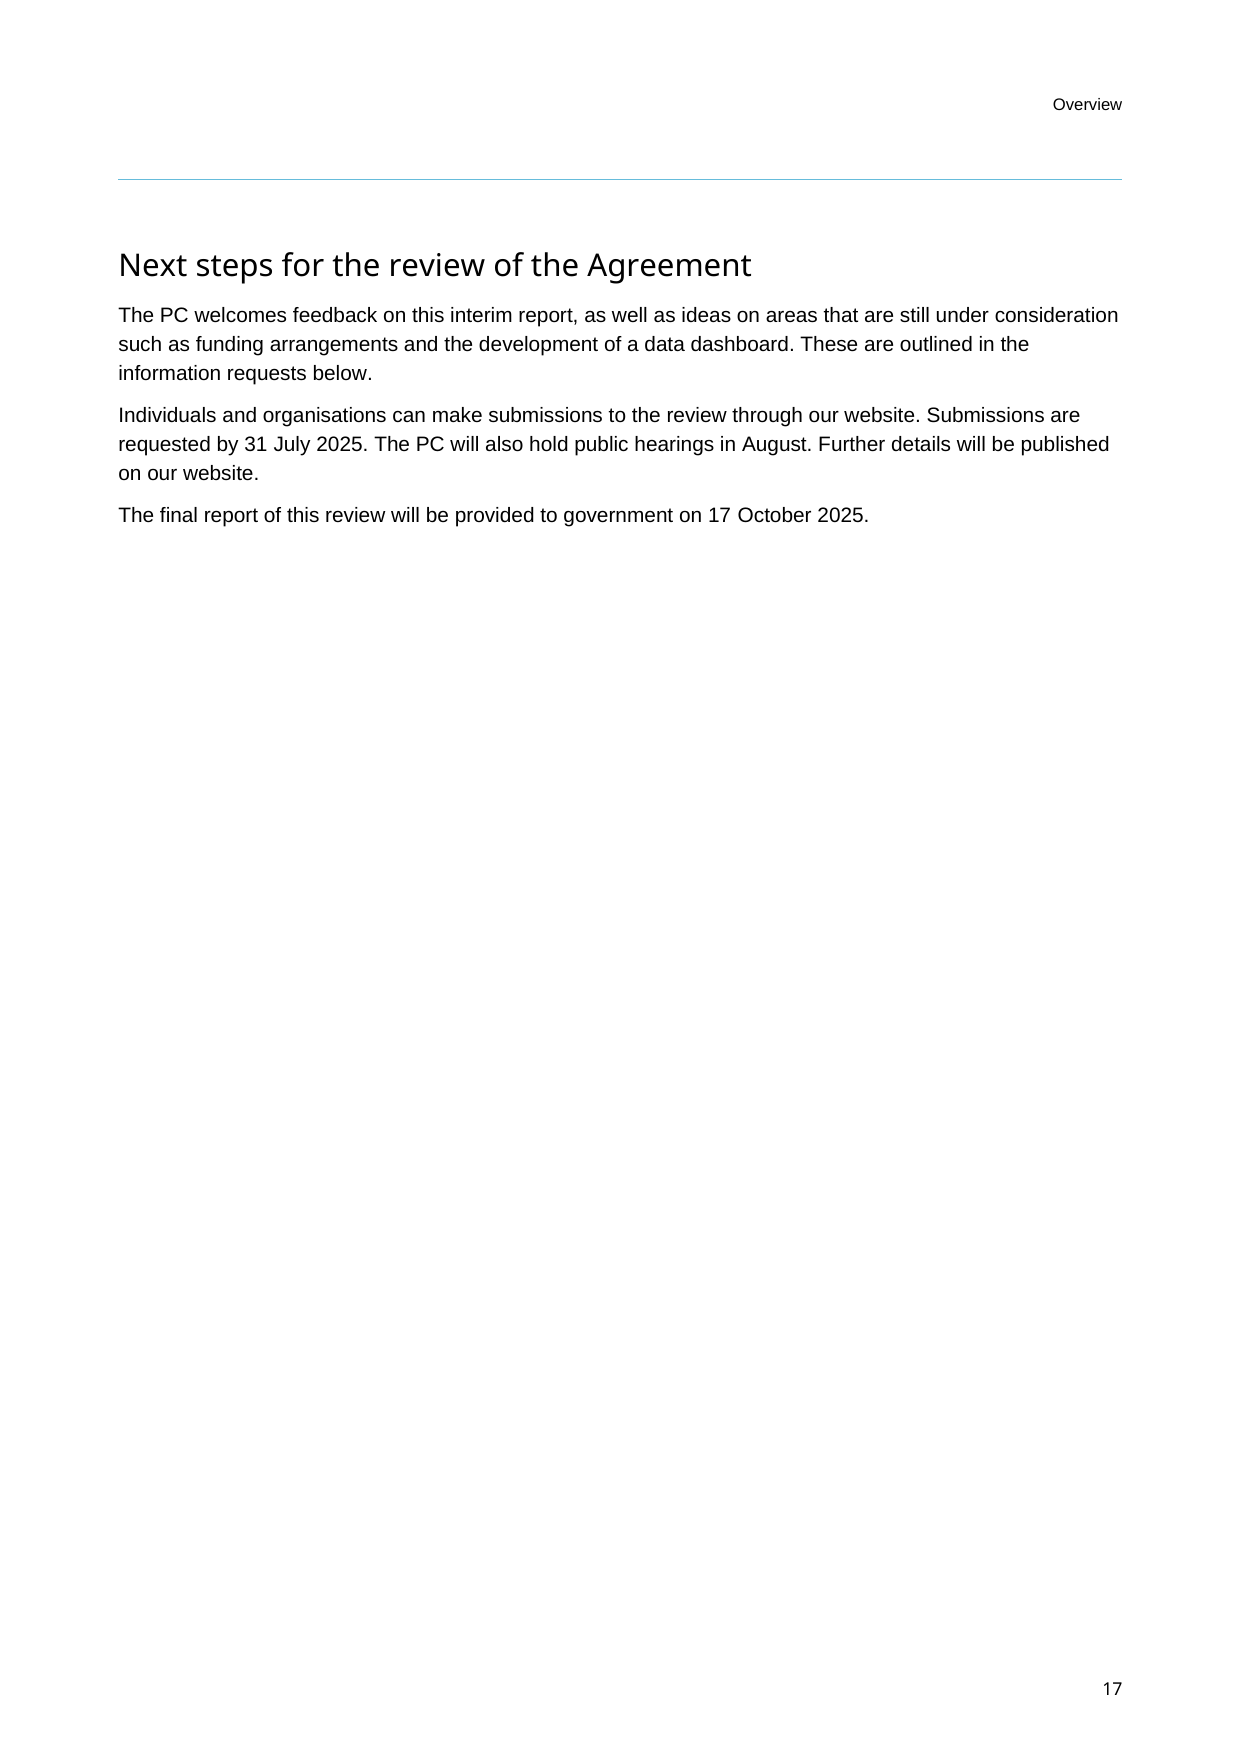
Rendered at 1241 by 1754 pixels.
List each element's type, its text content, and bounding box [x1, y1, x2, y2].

subtitle Next steps for the review of the Agreement [118, 242, 1122, 285]
text The final report of this review will be provided to government on 17 October 2025. [118, 498, 1122, 527]
text Individuals and organisations can make submissions to the review through our website. Submissions are requested by 31 July 2025. The PC will also hold public hearings in August. Further details will be published on our website. [118, 398, 1122, 485]
text The PC welcomes feedback on this interim report, as well as ideas on areas that are still under consideration such as funding arrangements and the development of a data dashboard. These are outlined in the information requests below. [118, 298, 1122, 385]
